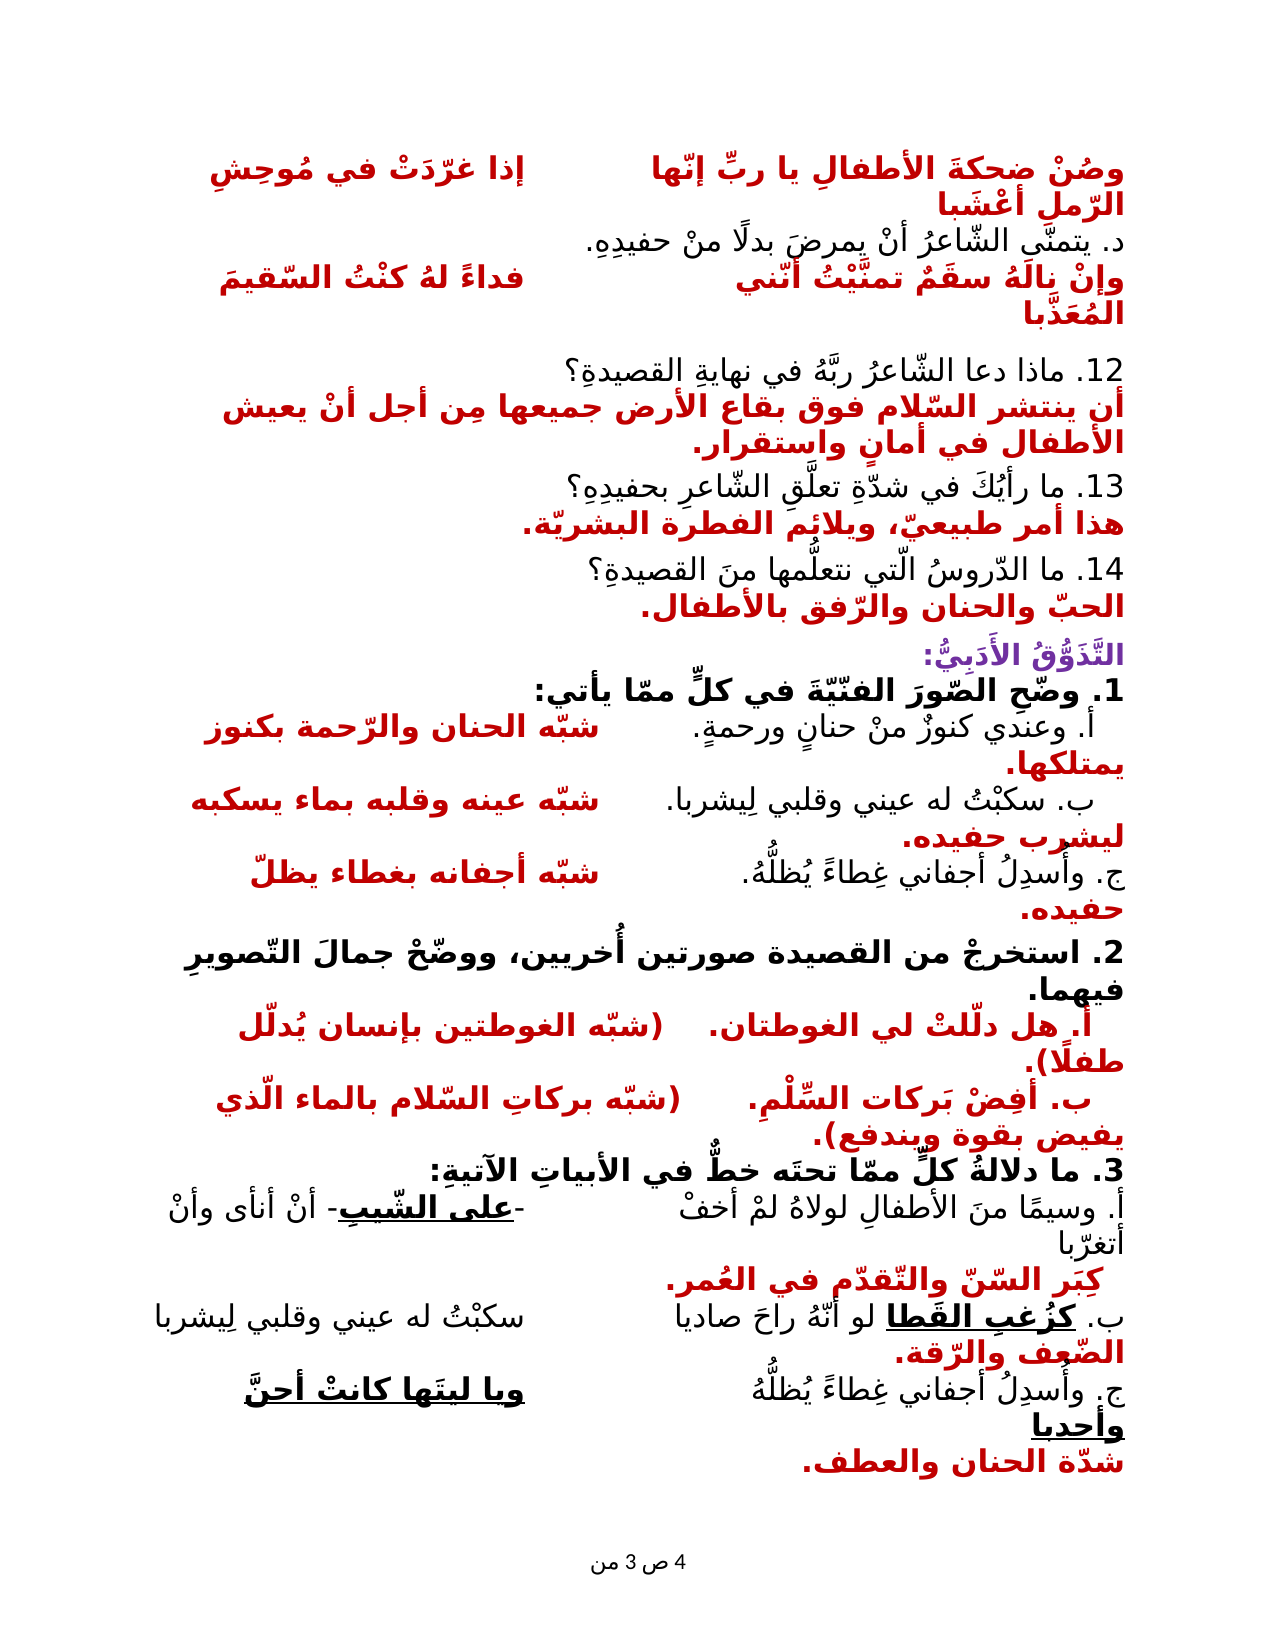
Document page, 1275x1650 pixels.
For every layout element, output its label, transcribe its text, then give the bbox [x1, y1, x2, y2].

text وصُنْ ضحكةَ الأطفالِ يا ربِّ إنّها إذا غرّدَتْ في مُوحِشِ الرّملِ أعْشَبا [150, 150, 1125, 223]
text 12. ماذا دعا الشّاعرُ ربَّهُ في نهايةِ القصيدةِ؟ [150, 352, 1125, 388]
text أ. وسيمًا منَ الأطفالِ لولاهُ لمْ أخفْ -على الشّيبِ- أنْ أنأى وأنْ أتغرّبا [150, 1189, 1125, 1262]
text أ. وعندي كنوزٌ منْ حنانٍ ورحمةٍ. شبّه الحنان والرّحمة بكنوز يمتلكها. [150, 709, 1125, 782]
text ج. وأُسدِلُ أجفاني غِطاءً يُظلُّهُ ويا ليتَها كانتْ أحنَّ وأحدبا [150, 1371, 1125, 1443]
text ب. أفِضْ بَركات السِّلْمِ. (شبّه بركاتِ السّلام بالماء الّذي يفيض بقوة ويندفع). [150, 1080, 1125, 1153]
text وإنْ نالَهُ سقَمٌ تمنَّيْتُ أنّني فداءً لهُ كنْتُ السّقيمَ المُعَذَّبا [150, 259, 1125, 332]
text هذا أمر طبيعيّ، ويلائم الفطرة البشريّة. [150, 505, 1125, 541]
text أن ينتشر السّلام فوق بقاع الأرض جميعها مِن أجل أنْ يعيش الأطفال في أمانٍ واستقرار. [150, 388, 1125, 461]
text ب. سكبْتُ له عيني وقلبي لِيشربا. شبّه عينه وقلبه بماء يسكبه ليشرب حفيده. [150, 782, 1125, 854]
text الحبّ والحنان والرّفق بالأطفال. [150, 588, 1125, 624]
text شدّة الحنان والعطف. [150, 1443, 1125, 1480]
text 14. ما الدّروسُ الّتي نتعلُّمها منَ القصيدةِ؟ [150, 552, 1125, 588]
text كِبَر السّنّ والتّقدّم في العُمر. [150, 1262, 1125, 1298]
text 13. ما رأيُكَ في شدّةِ تعلَّقِ الشّاعرِ بحفيدِهِ؟ [150, 469, 1125, 505]
text د. يتمنّى الشّاعرُ أنْ يمرضَ بدلًا منْ حفيدِهِ. [150, 223, 1125, 259]
text ج. وأُسدِلُ أجفاني غِطاءً يُظلُّهُ. شبّه أجفانه بغطاء يظلّ حفيده. [150, 854, 1125, 927]
text 3. ما دلالةُ كلٍّ ممّا تحتَه خطٌّ في الأبياتِ الآتيةِ: [150, 1153, 1125, 1189]
text 1. وضّحِ الصّورَ الفنّيّةَ في كلٍّ ممّا يأتي: [150, 672, 1125, 709]
text الضّعف والرّقة. [150, 1334, 1125, 1371]
text 2. استخرجْ من القصيدة صورتين أُخريين، ووضّحْ جمالَ التّصويرِ فيهما. [150, 934, 1125, 1007]
text ب. كزُغبِ القَطا لو أنّهُ راحَ صاديا سكبْتُ له عيني وقلبي لِيشربا [150, 1298, 1125, 1334]
text أ. هل دلّلتْ لي الغوطتان. (شبّه الغوطتين بإنسان يُدلّل طفلًا). [150, 1007, 1125, 1080]
text التَّذَوُّقُ الأَدَبِيُّ: [150, 638, 1125, 672]
